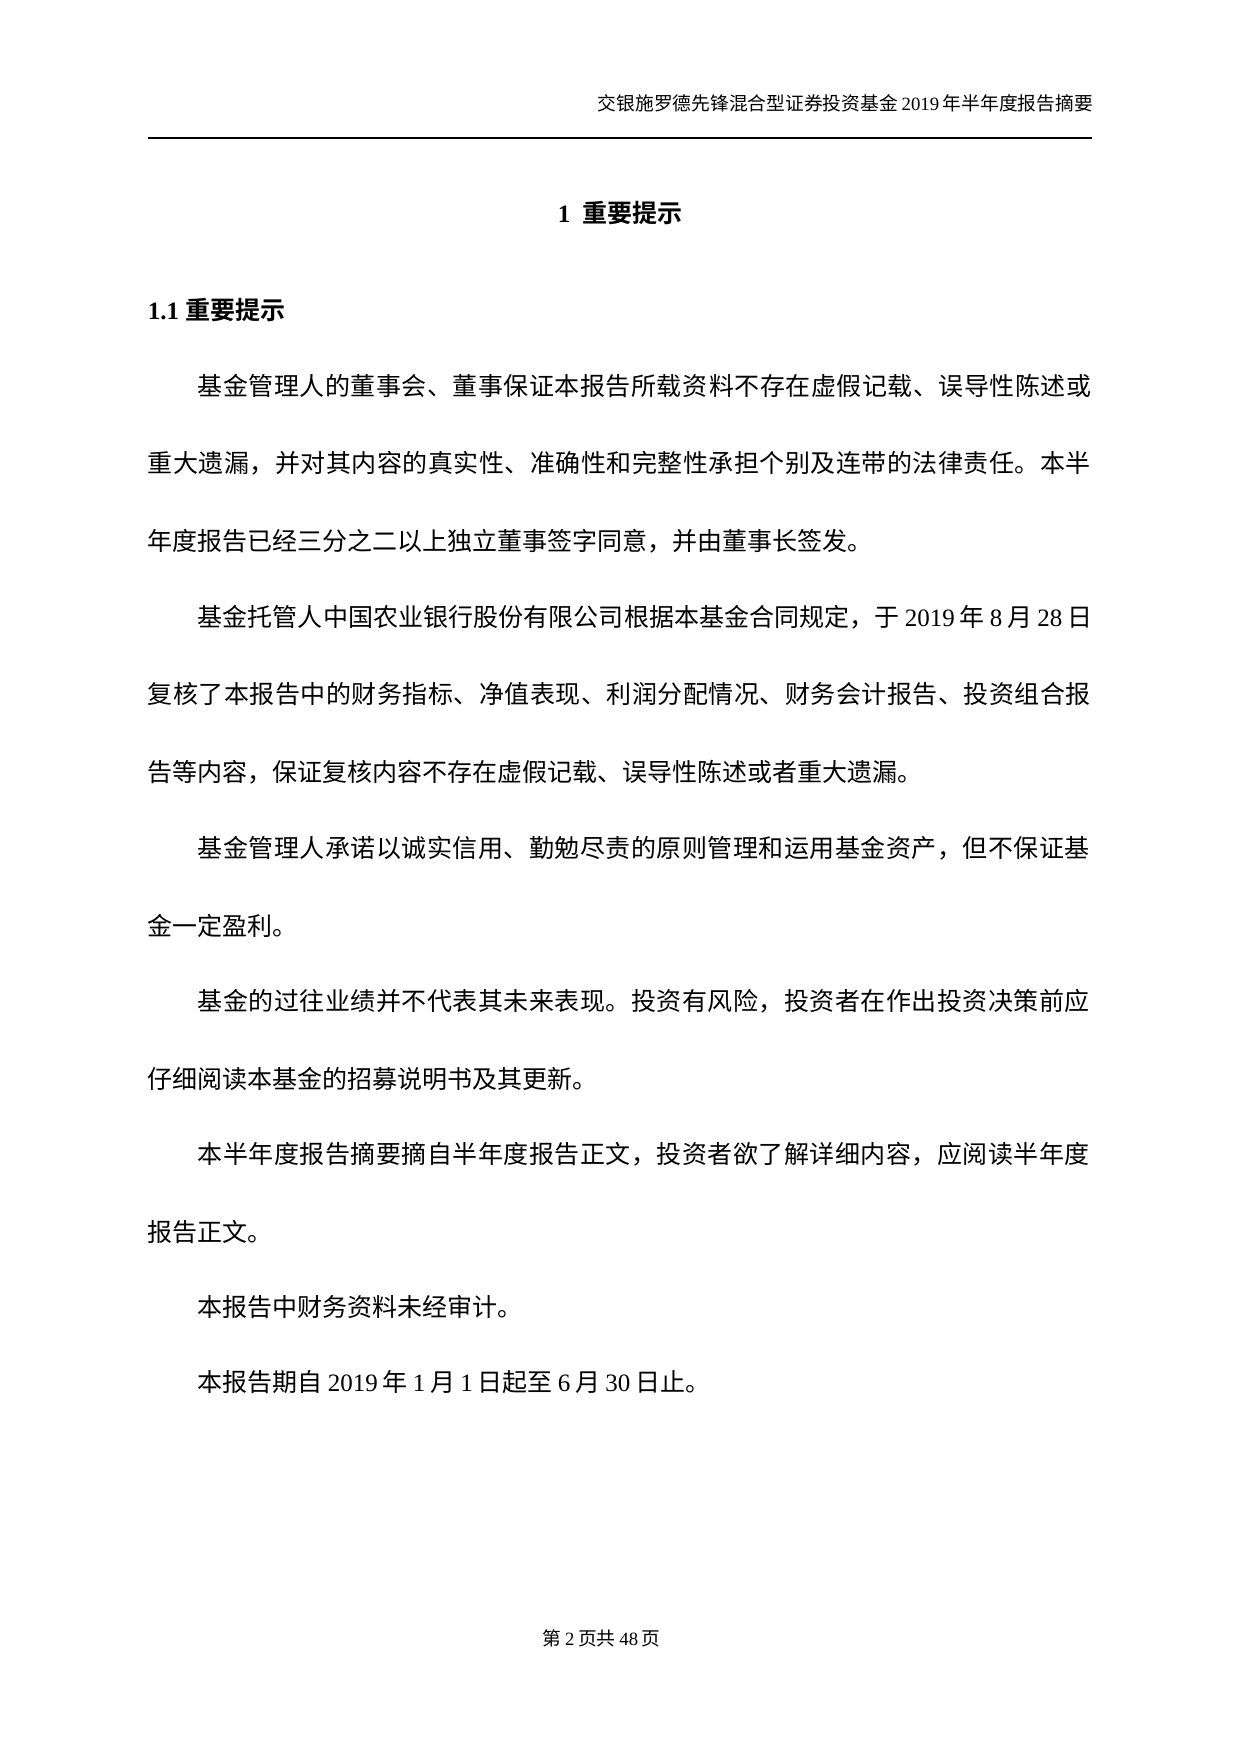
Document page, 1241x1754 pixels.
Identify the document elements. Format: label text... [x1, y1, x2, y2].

text 本报告期自2019年1月1日起至6月30日止。 [148, 1348, 1092, 1413]
text 本半年度报告摘要摘自半年度报告正文，投资者欲了解详细内容，应阅读半年度报告正文。 [148, 1120, 1092, 1263]
text 基金管理人承诺以诚实信用、勤勉尽责的原则管理和运用基金资产，但不保证基金一定盈利。 [148, 814, 1092, 957]
text 本报告中财务资料未经审计。 [148, 1273, 1092, 1338]
text 基金的过往业绩并不代表其未来表现。投资有风险，投资者在作出投资决策前应仔细阅读本基金的招募说明书及其更新。 [148, 967, 1092, 1110]
subtitle 1 重要提示 [148, 179, 1092, 244]
subtitle 1.1 重要提示 [148, 276, 1092, 341]
text 基金托管人中国农业银行股份有限公司根据本基金合同规定，于2019年8月28日复核了本报告中的财务指标、净值表现、利润分配情况、财务会计报告、投资组合报告等内容，保证复核内容不存在虚假记载、误导性陈述或者重大遗漏。 [148, 583, 1092, 803]
text 基金管理人的董事会、董事保证本报告所载资料不存在虚假记载、误导性陈述或重大遗漏，并对其内容的真实性、准确性和完整性承担个别及连带的法律责任。本半年度报告已经三分之二以上独立董事签字同意，并由董事长签发。 [148, 352, 1092, 572]
